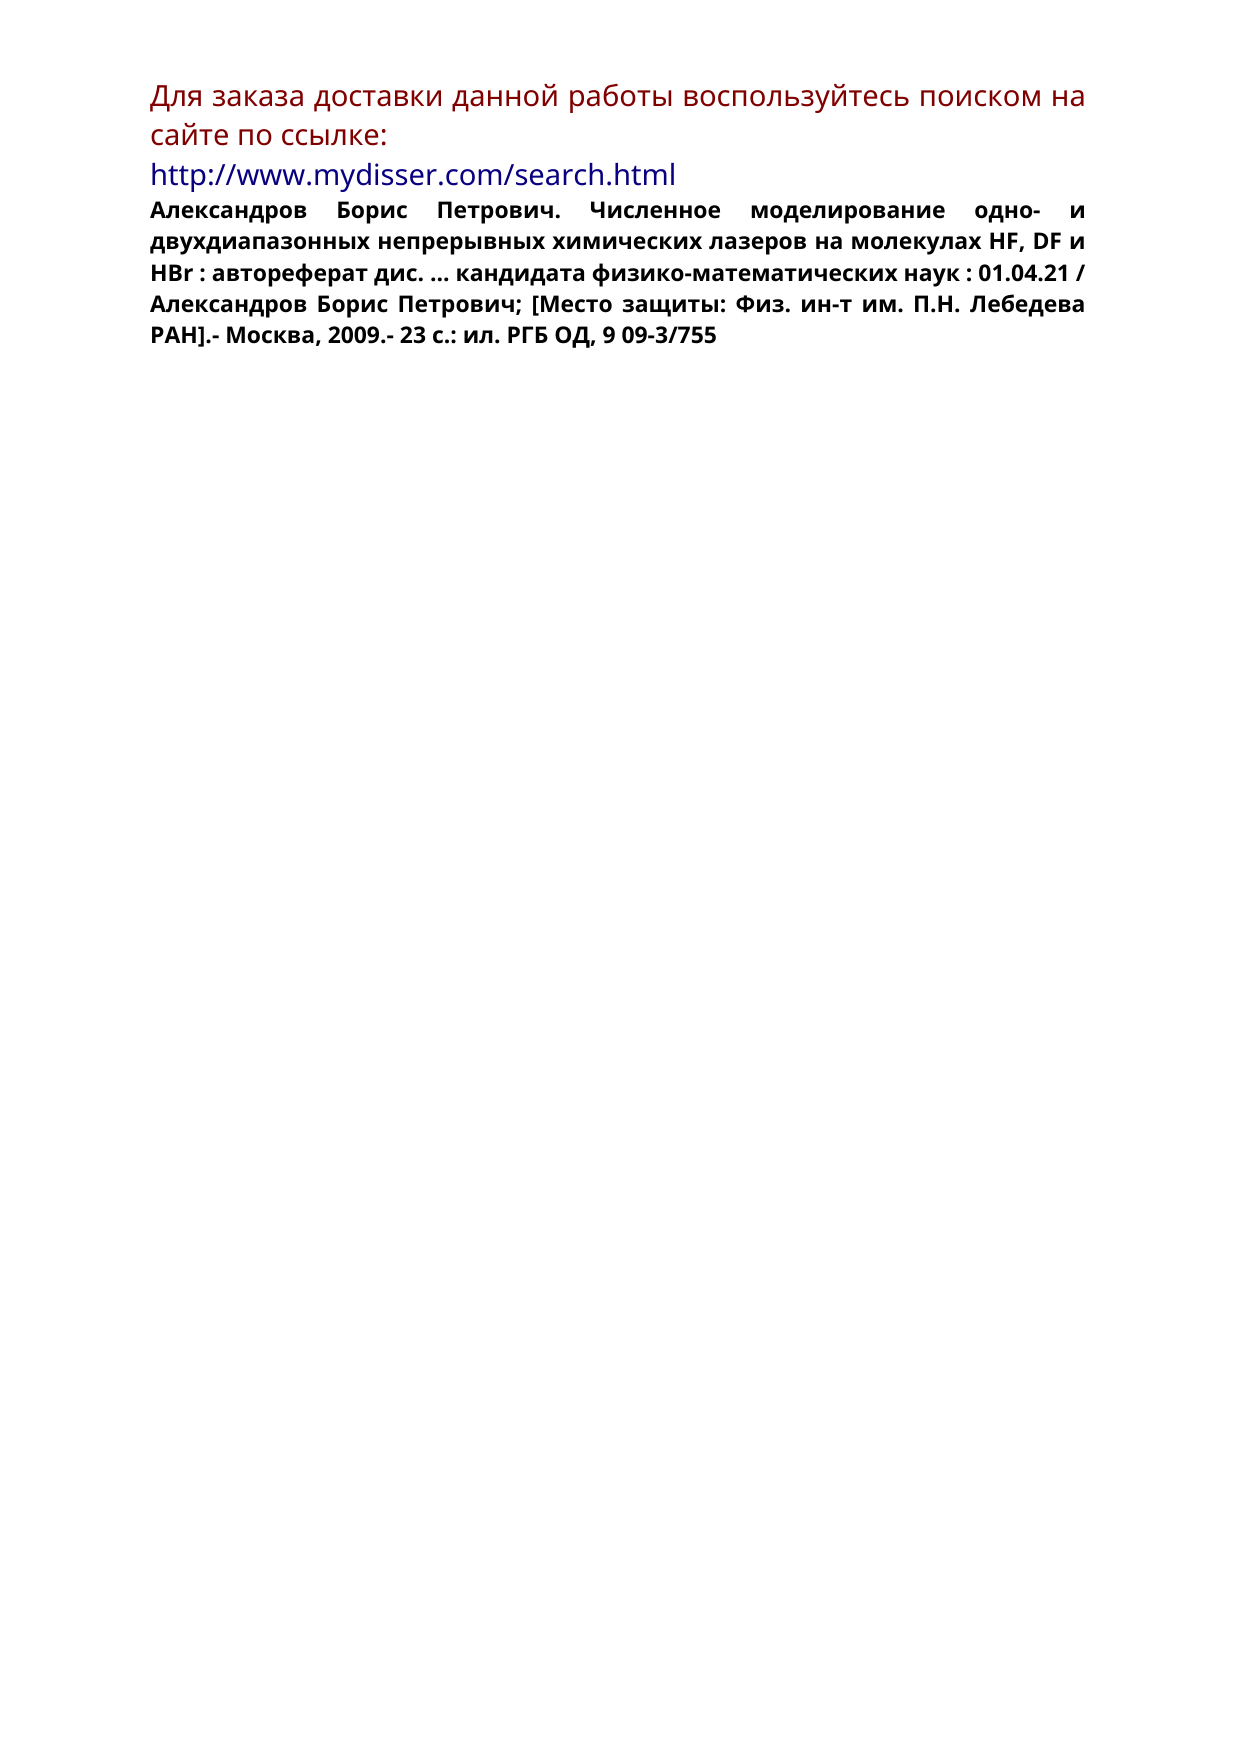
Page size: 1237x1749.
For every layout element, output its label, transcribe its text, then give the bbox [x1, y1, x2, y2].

text Александров Борис Петрович. Численное моделирование одно- и двухдиапазонных непрерывных химических лазеров на молекулах HF, DF и HBr : автореферат дис. ... кандидата физико-математических наук : 01.04.21 / Александров Борис Петрович; [Место защиты: Физ. ин-т им. П.Н. Лебедева РАН].- Москва, 2009.- 23 с.: ил. РГБ ОД, 9 09-3/755 [150, 194, 1086, 350]
